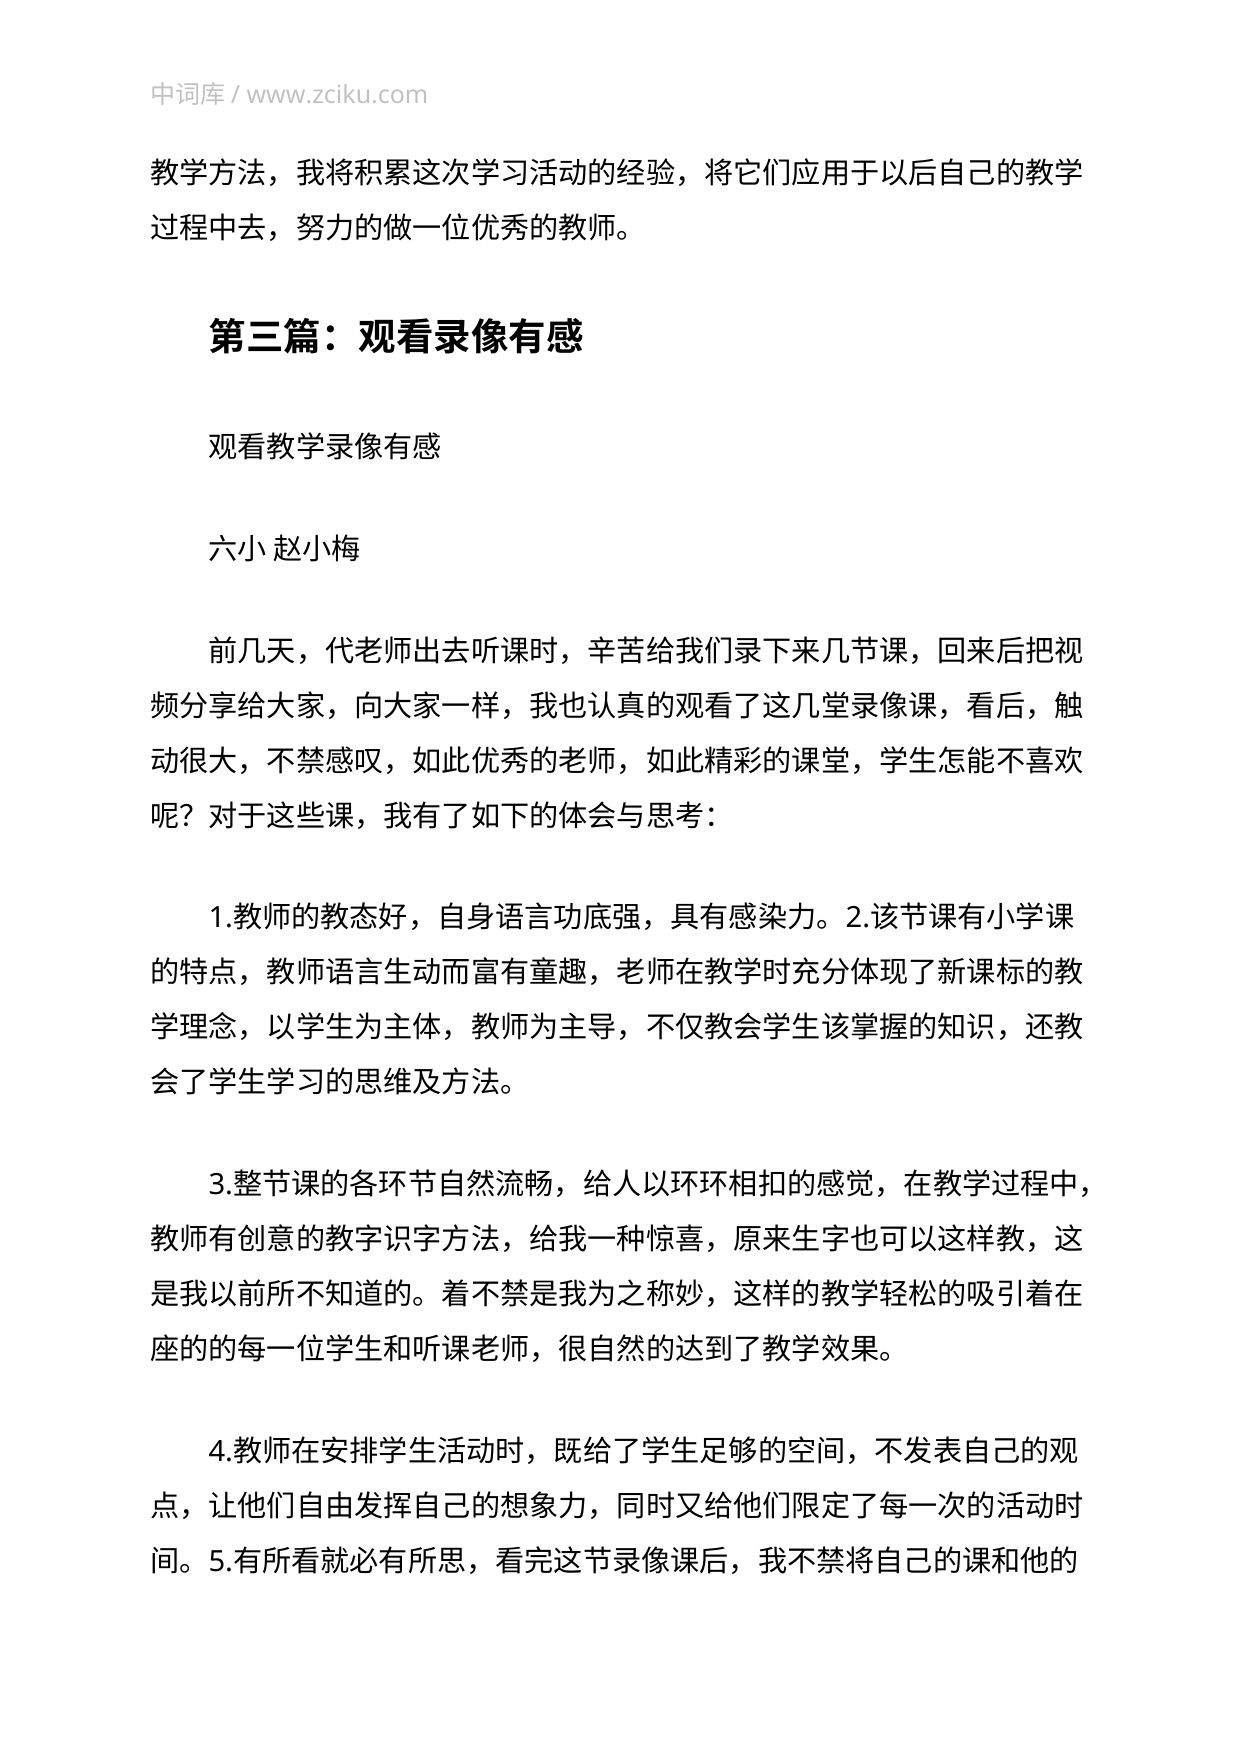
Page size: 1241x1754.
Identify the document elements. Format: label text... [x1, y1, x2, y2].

text 1.教师的教态好，自身语言功底强，具有感染力。2.该节课有小学课的特点，教师语言生动而富有童趣，老师在教学时充分体现了新课标的教学理念，以学生为主体，教师为主导，不仅教会学生该掌握的知识，还教会了学生学习的思维及方法。 [150, 894, 1090, 1101]
text 六小 赵小梅 [150, 526, 1090, 568]
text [150, 150, 1090, 247]
text 观看教学录像有感 [150, 424, 1090, 466]
text 第三篇：观看录像有感 [150, 307, 1090, 361]
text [150, 1427, 1090, 1579]
text 3.整节课的各环节自然流畅，给人以环环相扣的感觉，在教学过程中，教师有创意的教字识字方法，给我一种惊喜，原来生字也可以这样教，这是我以前所不知道的。着不禁是我为之称妙，这样的教学轻松的吸引着在座的的每一位学生和听课老师，很自然的达到了教学效果。 [150, 1161, 1090, 1368]
text 前几天，代老师出去听课时，辛苦给我们录下来几节课，回来后把视频分享给大家，向大家一样，我也认真的观看了这几堂录像课，看后，触动很大，不禁感叹，如此优秀的老师，如此精彩的课堂，学生怎能不喜欢呢？对于这些课，我有了如下的体会与思考： [150, 628, 1090, 834]
